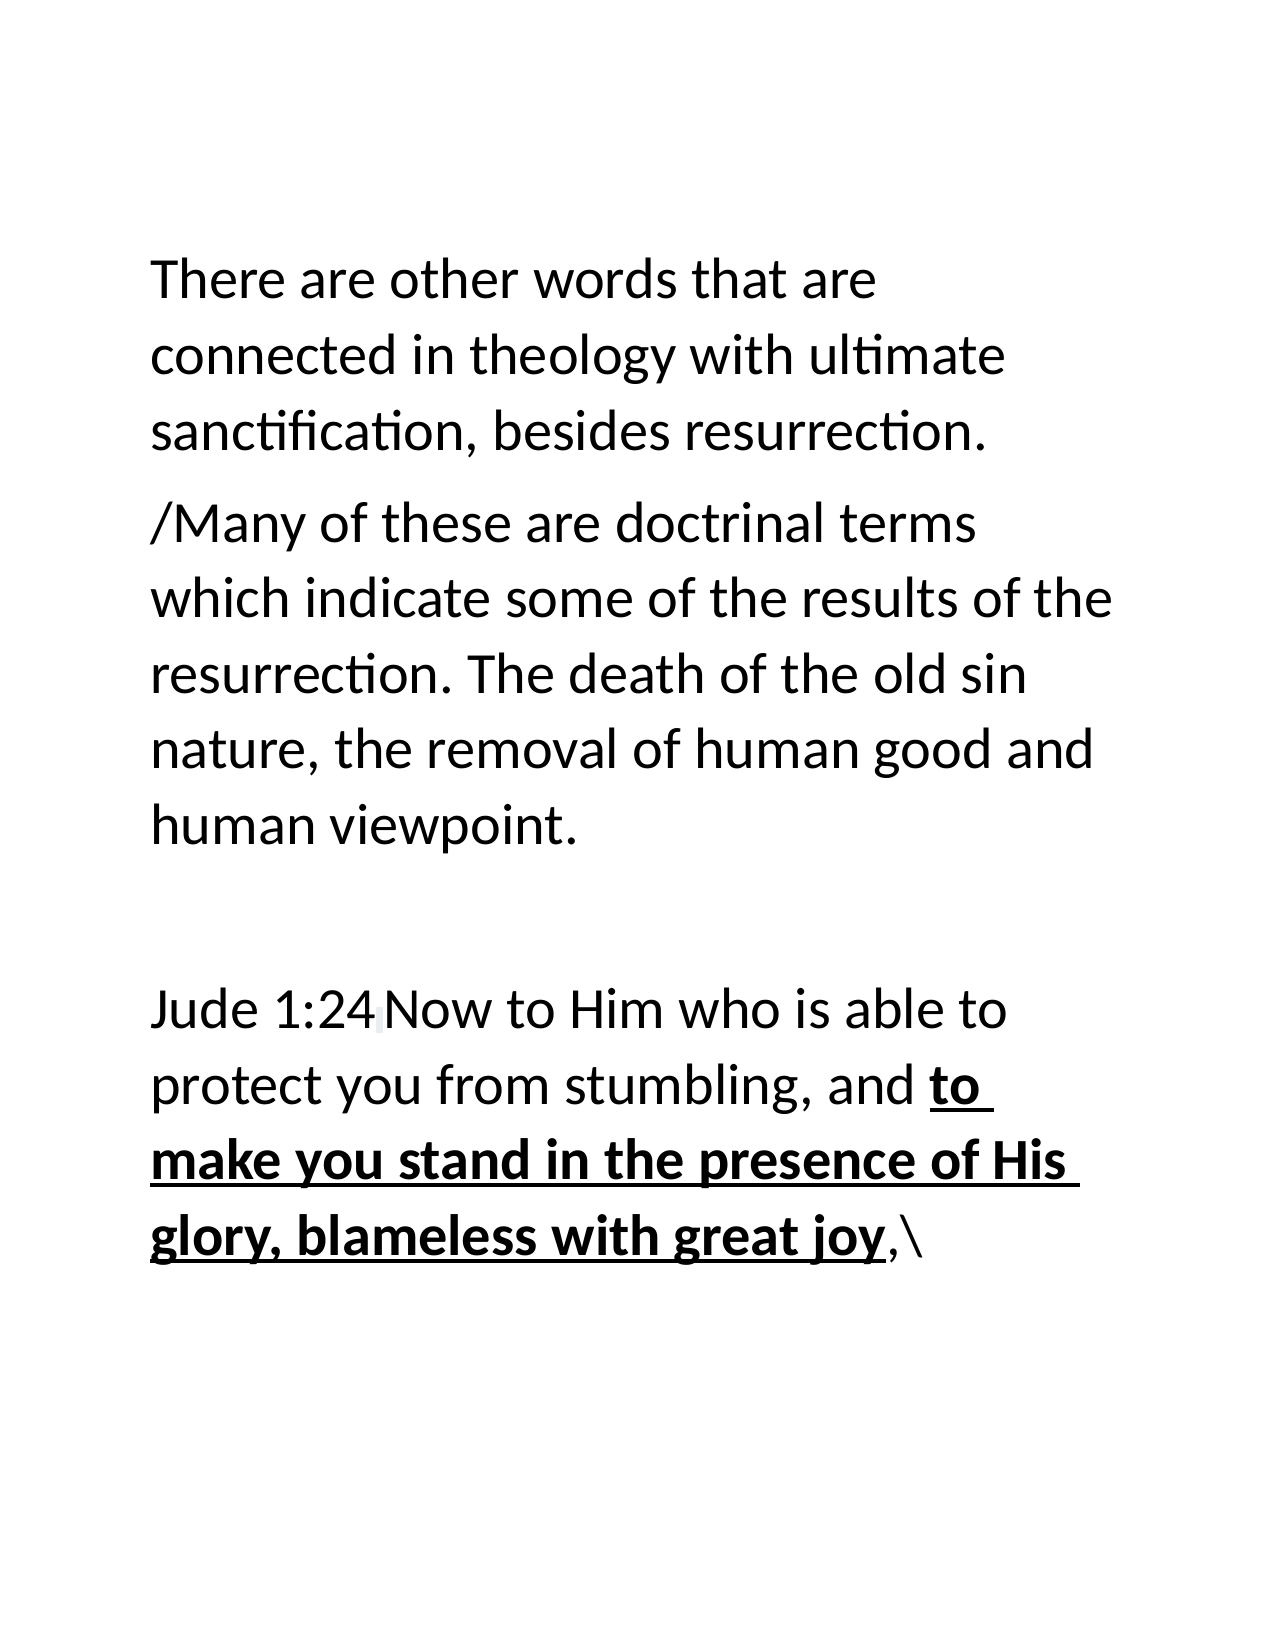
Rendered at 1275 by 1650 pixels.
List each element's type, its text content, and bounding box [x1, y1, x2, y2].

text There are other words that are connected in theology with ultimate sanctification, besides resurrection. [150, 242, 1125, 464]
text /Many of these are doctrinal terms which indicate some of the results of the resurrection. The death of the old sin nature, the removal of human good and human viewpoint. [150, 485, 1125, 859]
text Jude 1:24 Now to Him who is able to protect you from stumbling, and to make you stand in the presence of His glory, blameless with great joy,\ [150, 972, 1125, 1270]
